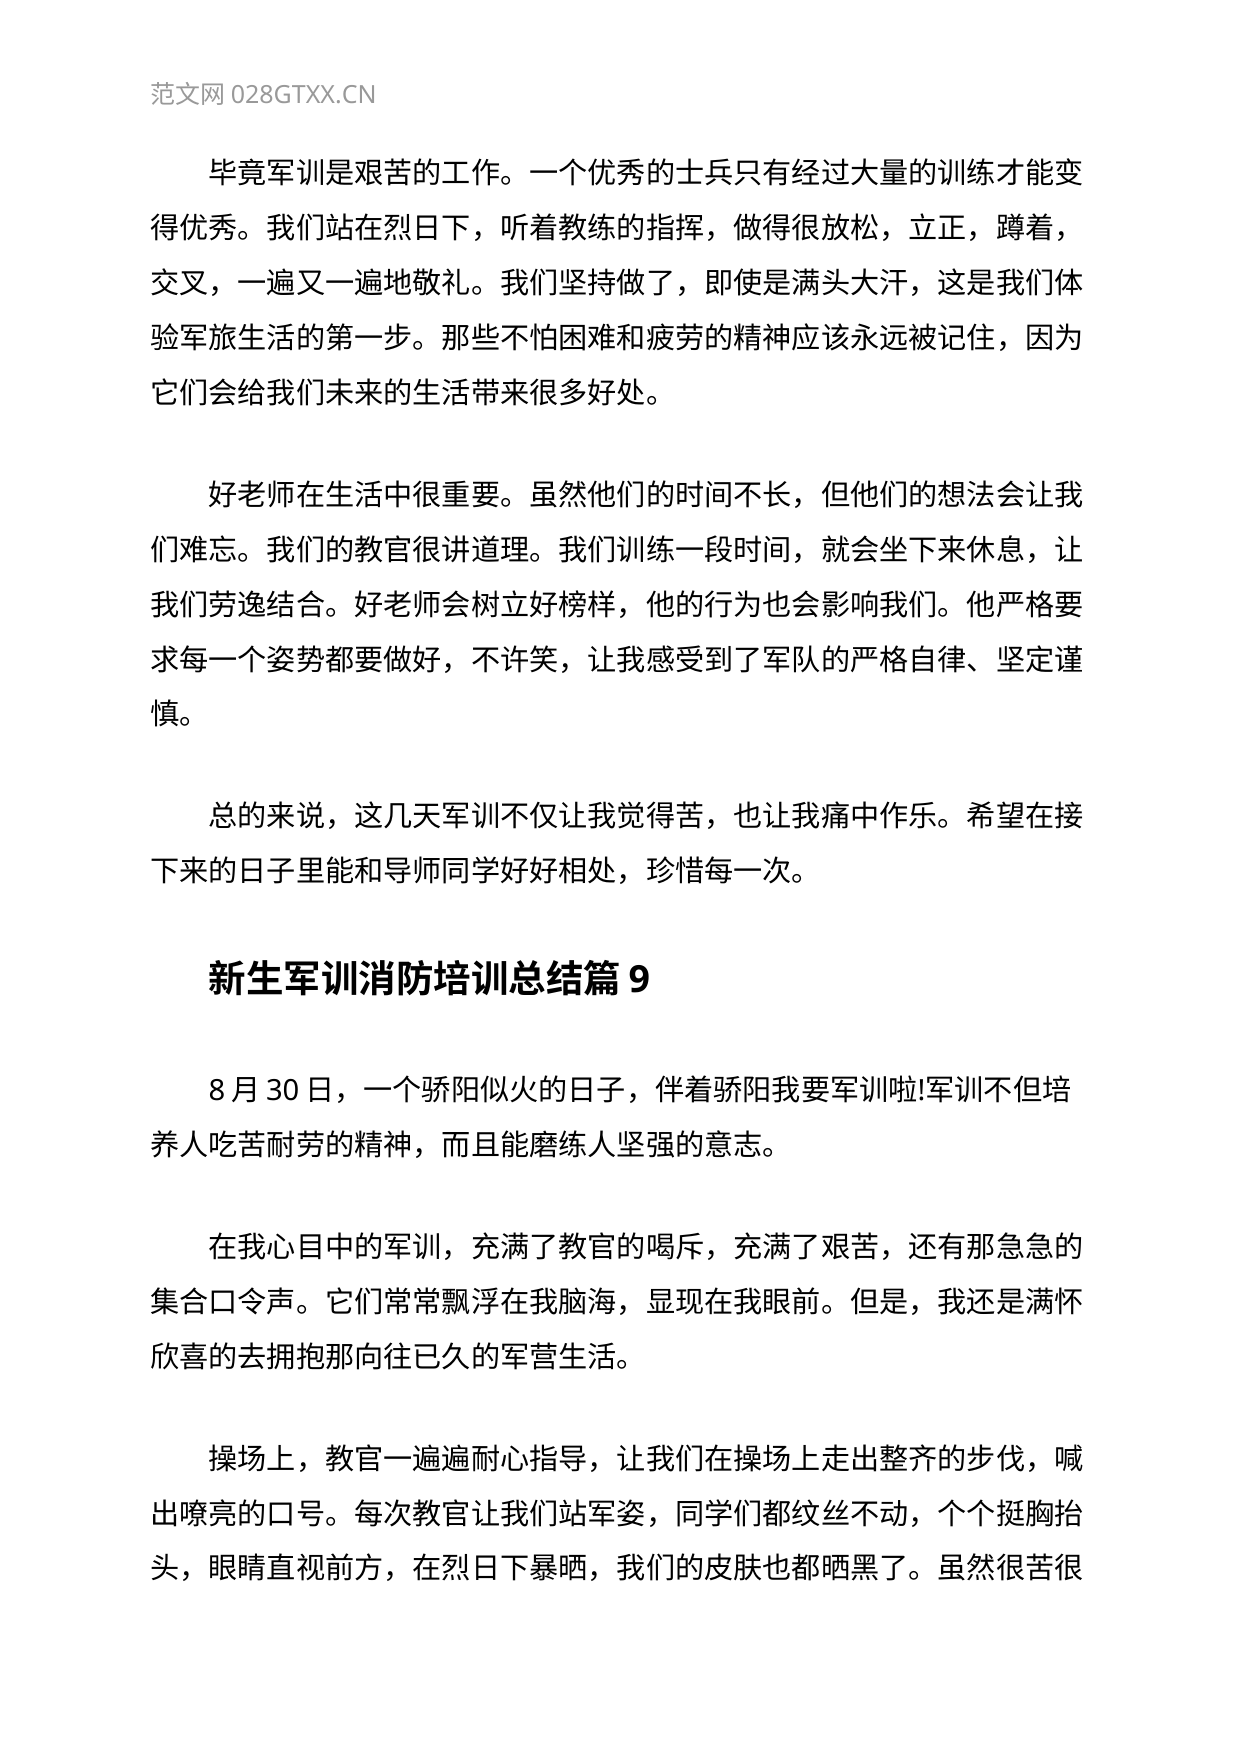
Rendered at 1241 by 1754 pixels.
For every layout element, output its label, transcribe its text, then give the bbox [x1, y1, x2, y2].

text 8月30日，一个骄阳似火的日子，伴着骄阳我要军训啦!军训不但培养人吃苦耐劳的精神，而且能磨练人坚强的意志。 [150, 1067, 1090, 1164]
text 好老师在生活中很重要。虽然他们的时间不长，但他们的想法会让我们难忘。我们的教官很讲道理。我们训练一段时间，就会坐下来休息，让我们劳逸结合。好老师会树立好榜样，他的行为也会影响我们。他严格要求每一个姿势都要做好，不许笑，让我感受到了军队的严格自律、坚定谨慎。 [150, 471, 1090, 733]
text 在我心目中的军训，充满了教官的喝斥，充满了艰苦，还有那急急的集合口令声。它们常常飘浮在我脑海，显现在我眼前。但是，我还是满怀欣喜的去拥抱那向往已久的军营生活。 [150, 1224, 1090, 1376]
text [150, 1435, 1090, 1587]
text 新生军训消防培训总结篇9 [150, 949, 1090, 1004]
text 毕竟军训是艰苦的工作。一个优秀的士兵只有经过大量的训练才能变得优秀。我们站在烈日下，听着教练的指挥，做得很放松，立正，蹲着，交叉，一遍又一遍地敬礼。我们坚持做了，即使是满头大汗，这是我们体验军旅生活的第一步。那些不怕困难和疲劳的精神应该永远被记住，因为它们会给我们未来的生活带来很多好处。 [150, 150, 1090, 412]
text 总的来说，这几天军训不仅让我觉得苦，也让我痛中作乐。希望在接下来的日子里能和导师同学好好相处，珍惜每一次。 [150, 793, 1090, 890]
